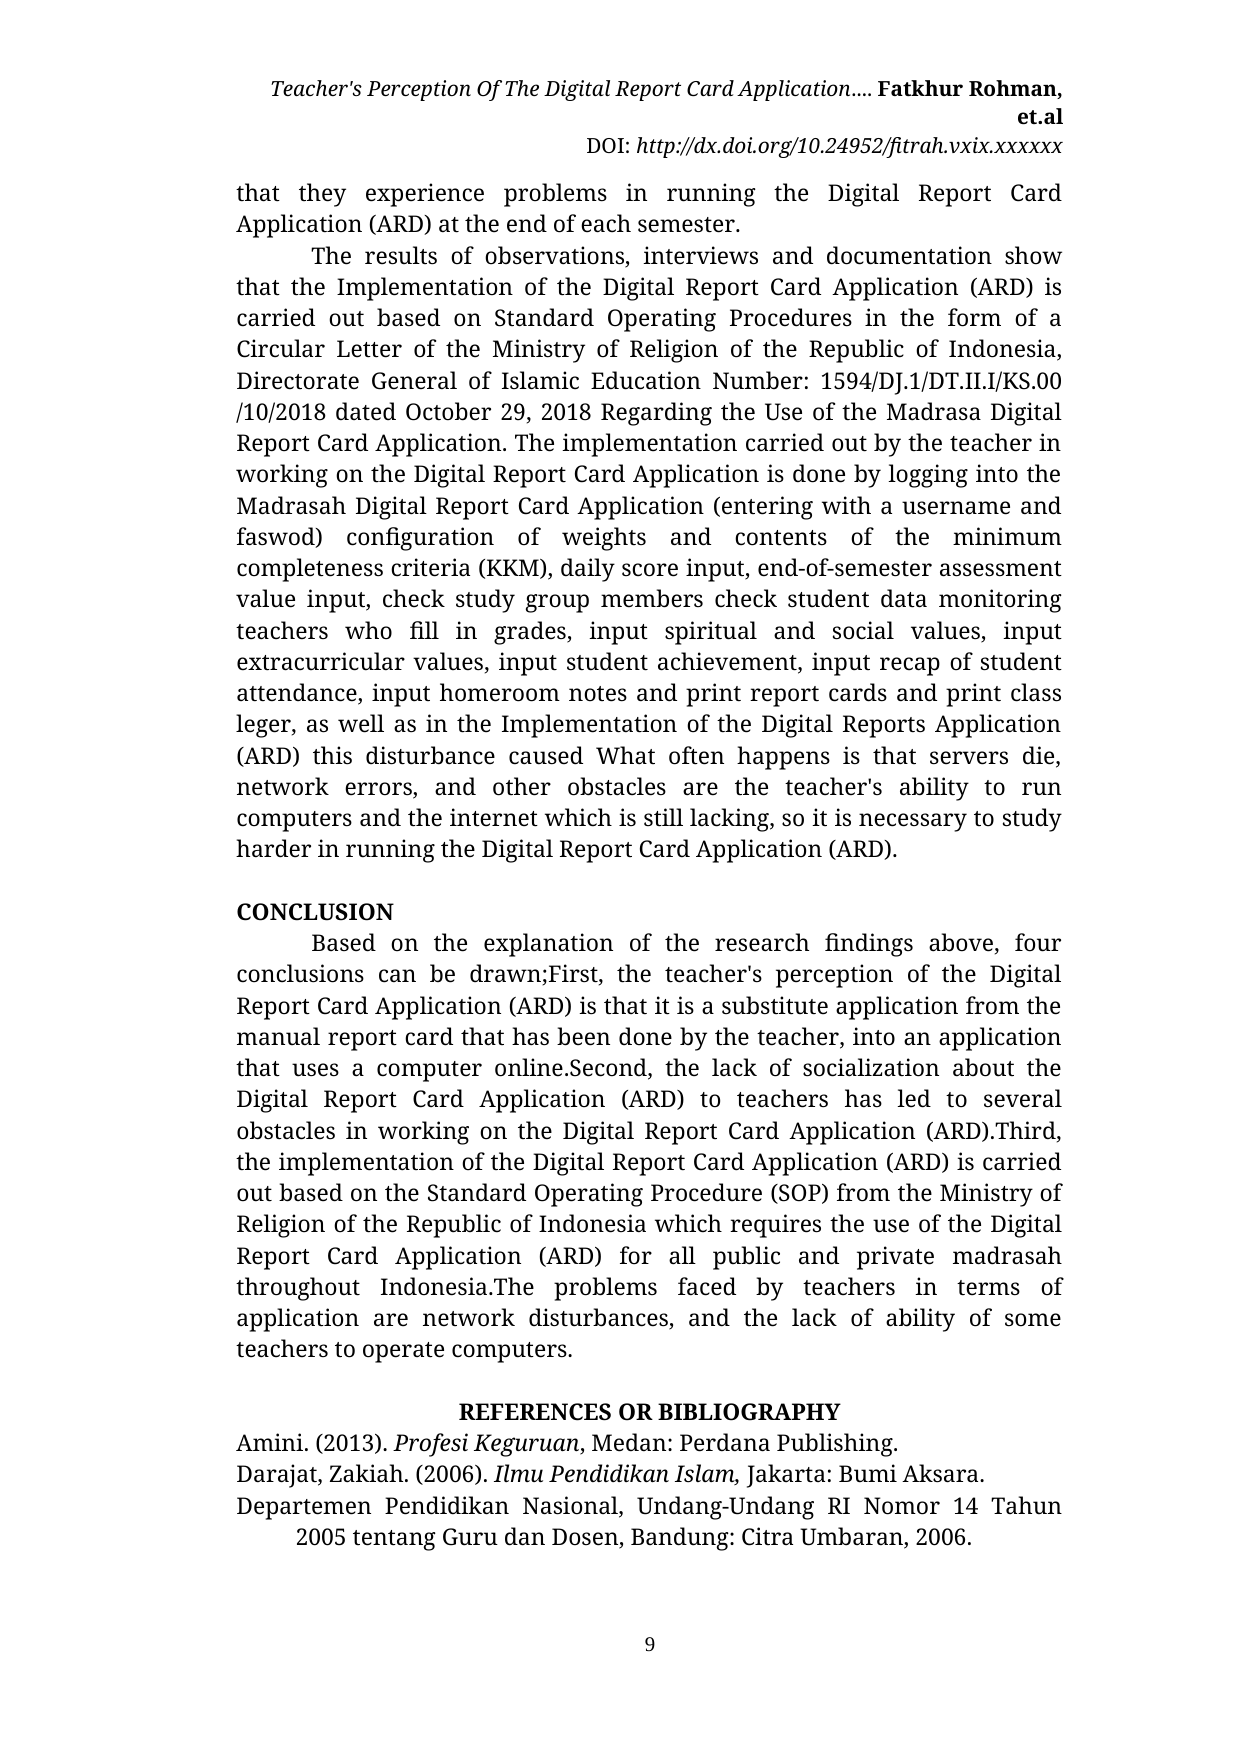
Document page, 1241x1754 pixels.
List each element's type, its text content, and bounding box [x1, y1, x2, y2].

text CONCLUSION [236, 896, 1063, 927]
text Amini. (2013). Profesi Keguruan, Medan: Perdana Publishing. [236, 1427, 1063, 1458]
text Departemen Pendidikan Nasional, Undang-Undang RI Nomor 14 Tahun 2005 tentang Guru dan Dosen, Bandung: Citra Umbaran, 2006. [236, 1490, 1063, 1552]
text REFERENCES OR BIBLIOGRAPHY [236, 1396, 1063, 1427]
text Darajat, Zakiah. (2006). Ilmu Pendidikan Islam, Jakarta: Bumi Aksara. [236, 1458, 1063, 1490]
text The results of observations, interviews and documentation show that the Implementation of the Digital Report Card Application (ARD) is carried out based on Standard Operating Procedures in the form of a Circular Letter of the Ministry of Religion of the Republic of Indonesia, Directorate General of Islamic Education Number: 1594/DJ.1/DT.II.I/KS.00 /10/2018 dated October 29, 2018 Regarding the Use of the Madrasa Digital Report Card Application. The implementation carried out by the teacher in working on the Digital Report Card Application is done by logging into the Madrasah Digital Report Card Application (entering with a username and faswod) configuration of weights and contents of the minimum completeness criteria (KKM), daily score input, end-of-semester assessment value input, check study group members check student data monitoring teachers who fill in grades, input spiritual and social values, input extracurricular values, input student achievement, input recap of student attendance, input homeroom notes and print report cards and print class leger, as well as in the Implementation of the Digital Reports Application (ARD) this disturbance caused What often happens is that servers die, network errors, and other obstacles are the teacher's ability to run computers and the internet which is still lacking, so it is necessary to study harder in running the Digital Report Card Application (ARD). [236, 240, 1063, 865]
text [236, 177, 1063, 240]
text Based on the explanation of the research findings above, four conclusions can be drawn;First, the teacher's perception of the Digital Report Card Application (ARD) is that it is a substitute application from the manual report card that has been done by the teacher, into an application that uses a computer online.Second, the lack of socialization about the Digital Report Card Application (ARD) to teachers has led to several obstacles in working on the Digital Report Card Application (ARD).Third, the implementation of the Digital Report Card Application (ARD) is carried out based on the Standard Operating Procedure (SOP) from the Ministry of Religion of the Republic of Indonesia which requires the use of the Digital Report Card Application (ARD) for all public and private madrasah throughout Indonesia.The problems faced by teachers in terms of application are network disturbances, and the lack of ability of some teachers to operate computers. [236, 927, 1063, 1365]
